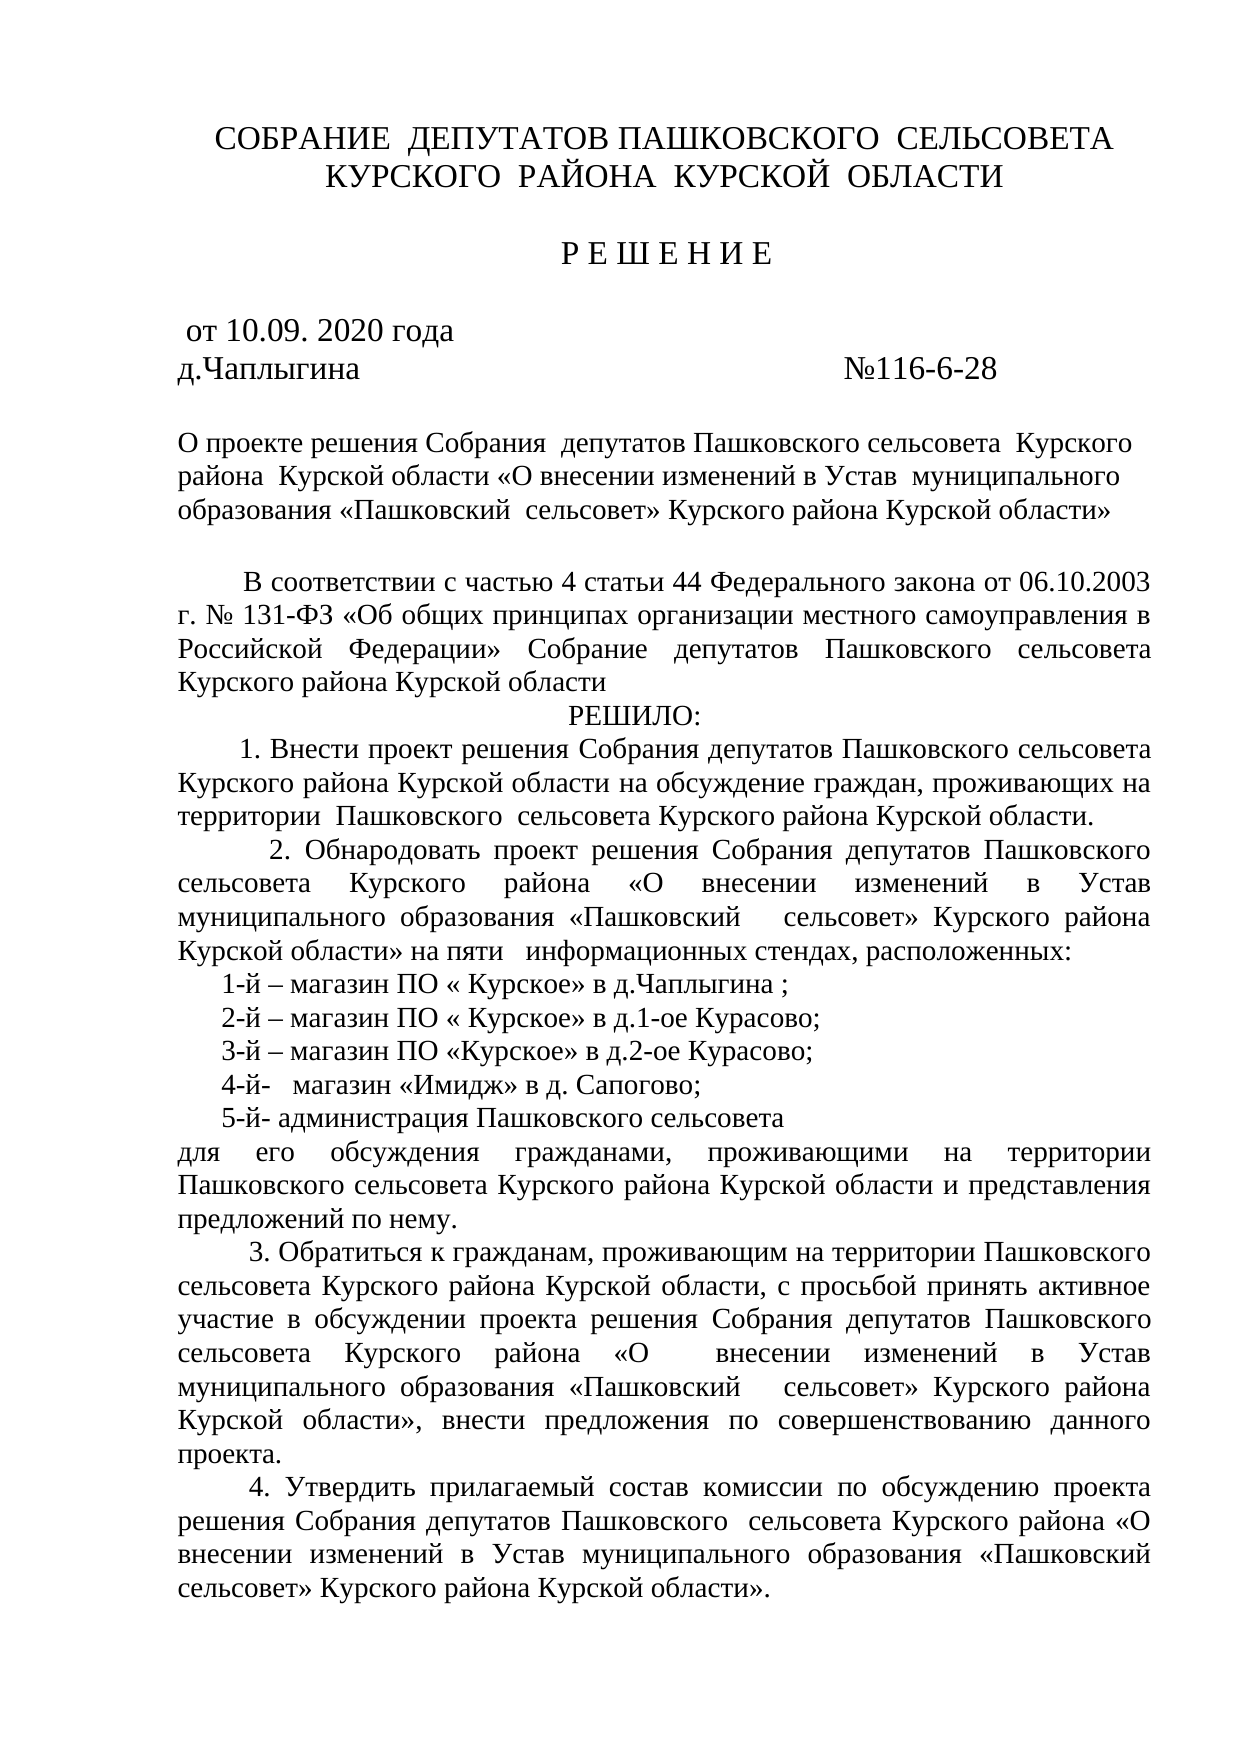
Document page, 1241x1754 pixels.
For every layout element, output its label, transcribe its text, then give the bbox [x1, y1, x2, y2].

text РЕШИЛО: [177, 698, 1152, 731]
text О проекте решения Собрания депутатов Пашковского сельсовета Курского района Курской области «О внесении изменений в Устав муниципального образования «Пашковский сельсовет» Курского района Курской области» [177, 425, 1152, 525]
text 2-й – магазин ПО « Курское» в д.1-ое Курасово; [177, 1000, 1152, 1033]
text 1. Внести проект решения Собрания депутатов Пашковского сельсовета Курского района Курской области на обсуждение граждан, проживающих на территории Пашковского сельсовета Курского района Курской области. [177, 731, 1152, 832]
text 3. Обратиться к гражданам, проживающим на территории Пашковского сельсовета Курского района Курской области, с просьбой принять активное участие в обсуждении проекта решения Собрания депутатов Пашковского сельсовета Курского района «О внесении изменений в Устав муниципального образования «Пашковский сельсовет» Курского района Курской области», внести предложения по совершенствованию данного проекта. [177, 1234, 1152, 1469]
text от 10.09. 2020 года [177, 310, 1152, 348]
text В соответствии с частью 4 статьи 44 Федерального закона от 06.10.2003 г. № 131-ФЗ «Об общих принципах организации местного самоуправления в Российской Федерации» Собрание депутатов Пашковского сельсовета Курского района Курской области [177, 564, 1152, 698]
text для его обсуждения гражданами, проживающими на территории Пашковского сельсовета Курского района Курской области и представления предложений по нему. [177, 1134, 1152, 1234]
text 4-й- магазин «Имидж» в д. Сапогово; [177, 1067, 1152, 1100]
text Р Е Ш Е Н И Е [177, 233, 1152, 271]
text КУРСКОГО РАЙОНА КУРСКОЙ ОБЛАСТИ [177, 156, 1152, 195]
text д.Чаплыгина №116-6-28 [177, 348, 1152, 386]
text 2. Обнародовать проект решения Собрания депутатов Пашковского сельсовета Курского района «О внесении изменений в Устав муниципального образования «Пашковский сельсовет» Курского района Курской области» на пяти информационных стендах, расположенных: [177, 832, 1152, 966]
text 1-й – магазин ПО « Курское» в д.Чаплыгина ; [177, 966, 1152, 1000]
text СОБРАНИЕ ДЕПУТАТОВ ПАШКОВСКОГО СЕЛЬСОВЕТА [177, 118, 1152, 156]
text 4. Утвердить прилагаемый состав комиссии по обсуждению проекта решения Собрания депутатов Пашковского сельсовета Курского района «О внесении изменений в Устав муниципального образования «Пашковский сельсовет» Курского района Курской области». [177, 1469, 1152, 1603]
text 3-й – магазин ПО «Курское» в д.2-ое Курасово; [177, 1033, 1152, 1067]
text 5-й- администрация Пашковского сельсовета [177, 1100, 1152, 1134]
